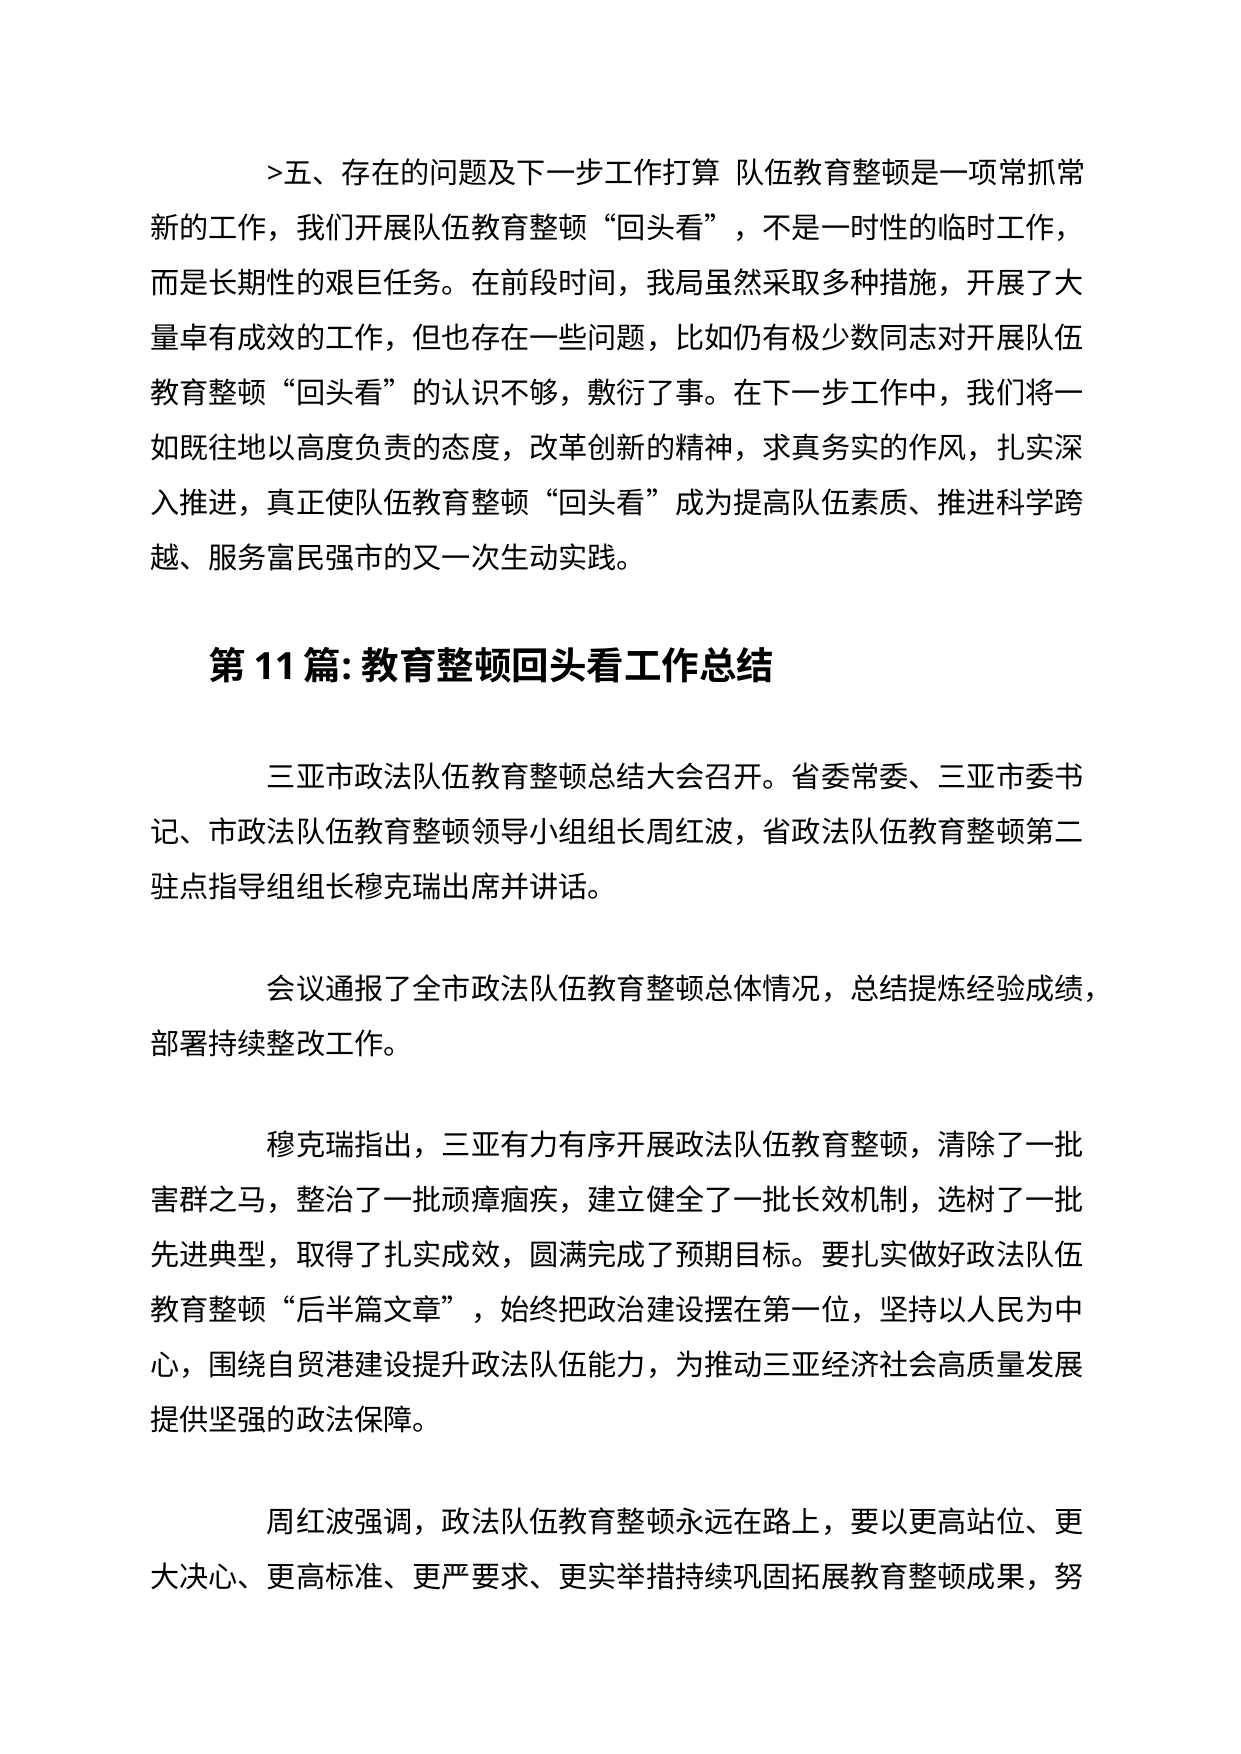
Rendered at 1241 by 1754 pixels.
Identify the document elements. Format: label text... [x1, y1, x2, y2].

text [150, 1498, 1090, 1595]
text 三亚市政法队伍教育整顿总结大会召开。省委常委、三亚市委书记、市政法队伍教育整顿领导小组组长周红波，省政法队伍教育整顿第二驻点指导组组长穆克瑞出席并讲话。 [150, 754, 1090, 906]
text 第11篇: 教育整顿回头看工作总结 [150, 636, 1090, 691]
text 穆克瑞指出，三亚有力有序开展政法队伍教育整顿，清除了一批害群之马，整治了一批顽瘴痼疾，建立健全了一批长效机制，选树了一批先进典型，取得了扎实成效，圆满完成了预期目标。要扎实做好政法队伍教育整顿“后半篇文章”，始终把政治建设摆在第一位，坚持以人民为中心，围绕自贸港建设提升政法队伍能力，为推动三亚经济社会高质量发展提供坚强的政法保障。 [150, 1122, 1090, 1439]
text 会议通报了全市政法队伍教育整顿总体情况，总结提炼经验成绩，部署持续整改工作。 [150, 965, 1090, 1062]
text >五、存在的问题及下一步工作打算 队伍教育整顿是一项常抓常新的工作，我们开展队伍教育整顿“回头看”，不是一时性的临时工作，而是长期性的艰巨任务。在前段时间，我局虽然采取多种措施，开展了大量卓有成效的工作，但也存在一些问题，比如仍有极少数同志对开展队伍教育整顿“回头看”的认识不够，敷衍了事。在下一步工作中，我们将一如既往地以高度负责的态度，改革创新的精神，求真务实的作风，扎实深入推进，真正使队伍教育整顿“回头看”成为提高队伍素质、推进科学跨越、服务富民强市的又一次生动实践。 [150, 150, 1090, 577]
